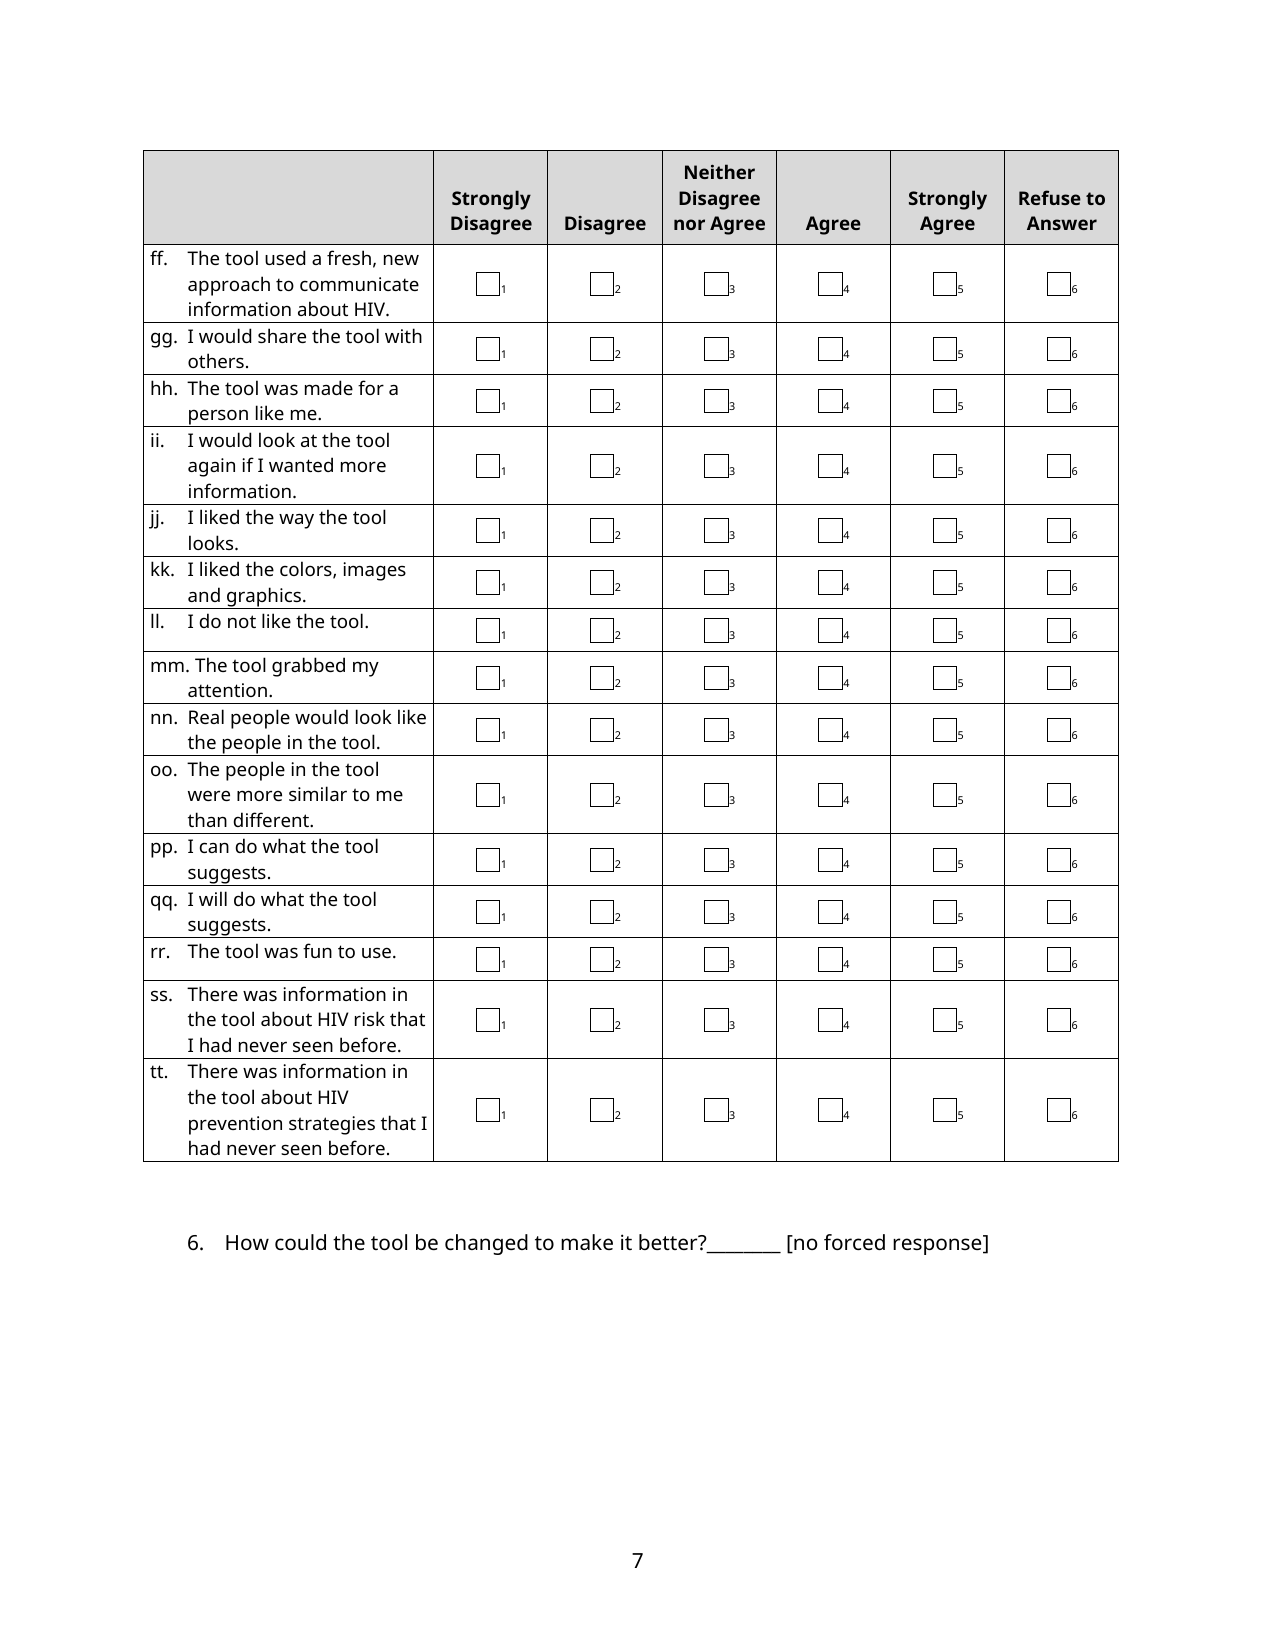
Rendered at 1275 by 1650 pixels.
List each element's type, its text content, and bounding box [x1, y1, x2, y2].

table_header Neither Disagree nor Agree [663, 151, 776, 244]
table_cell 1 [434, 756, 547, 833]
table_cell 5 [891, 557, 1004, 608]
table_cell 3 [663, 981, 776, 1058]
table_cell 2 [548, 652, 662, 703]
table_cell mm. The tool grabbed my attention. [144, 652, 433, 703]
table_cell 4 [777, 981, 890, 1058]
table_header [144, 151, 433, 244]
table_cell 6 [1005, 609, 1118, 651]
table_cell 1 [434, 375, 547, 426]
table_cell 5 [891, 756, 1004, 833]
table_cell 5 [891, 609, 1004, 651]
table_cell 6 [1005, 652, 1118, 703]
table_cell 3 [663, 323, 776, 374]
table_cell 4 [777, 375, 890, 426]
table_cell 1 [434, 245, 547, 322]
table_cell 1 [434, 886, 547, 937]
table_cell 3 [663, 938, 776, 980]
table_cell 5 [891, 981, 1004, 1058]
table_cell 6 [1005, 938, 1118, 980]
table_cell 2 [548, 981, 662, 1058]
table_cell 6 [1005, 323, 1118, 374]
table_cell 2 [548, 1059, 662, 1161]
table_cell 2 [548, 704, 662, 755]
table_cell hh. The tool was made for a person like me. [144, 375, 433, 426]
table_cell 6 [1005, 981, 1118, 1058]
table_cell 4 [777, 704, 890, 755]
table_cell 5 [891, 938, 1004, 980]
table_cell 6 [1005, 704, 1118, 755]
table_cell 2 [548, 938, 662, 980]
table_cell 3 [663, 557, 776, 608]
table_cell 1 [434, 609, 547, 651]
table_cell 5 [891, 375, 1004, 426]
table_cell kk. I liked the colors, images and graphics. [144, 557, 433, 608]
table_cell 1 [434, 704, 547, 755]
table_cell 3 [663, 834, 776, 885]
table_cell 3 [663, 245, 776, 322]
table_cell 4 [777, 609, 890, 651]
table_cell 2 [548, 427, 662, 504]
table_cell 5 [891, 505, 1004, 556]
table_cell 2 [548, 375, 662, 426]
table_cell 3 [663, 652, 776, 703]
table_cell 5 [891, 652, 1004, 703]
table_cell 6 [1005, 245, 1118, 322]
table_cell qq. I will do what the tool suggests. [144, 886, 433, 937]
table_cell 6 [1005, 557, 1118, 608]
table_cell 6 [1005, 427, 1118, 504]
table_cell 3 [663, 704, 776, 755]
table_cell 2 [548, 245, 662, 322]
table_cell 4 [777, 557, 890, 608]
table_cell 6 [1005, 886, 1118, 937]
table_cell jj. I liked the way the tool looks. [144, 505, 433, 556]
table_cell 3 [663, 427, 776, 504]
table_cell 4 [777, 886, 890, 937]
table_cell 4 [777, 756, 890, 833]
table_cell nn. Real people would look like the people in the tool. [144, 704, 433, 755]
table_cell 3 [663, 1059, 776, 1161]
table_cell 1 [434, 427, 547, 504]
table_cell 5 [891, 323, 1004, 374]
table_cell ll. I do not like the tool. [144, 609, 433, 651]
table_cell 1 [434, 1059, 547, 1161]
table_cell 1 [434, 981, 547, 1058]
table_cell 1 [434, 505, 547, 556]
table_cell 2 [548, 886, 662, 937]
table_cell 2 [548, 609, 662, 651]
table_cell 2 [548, 557, 662, 608]
table_cell 2 [548, 323, 662, 374]
text How could the tool be changed to make it better?________ [no forced response] [187, 1228, 1125, 1256]
table_cell 2 [548, 756, 662, 833]
table_cell 3 [663, 886, 776, 937]
table_cell gg. I would share the tool with others. [144, 323, 433, 374]
table_cell 6 [1005, 756, 1118, 833]
table_cell 6 [1005, 375, 1118, 426]
table_cell 4 [777, 323, 890, 374]
table_cell 4 [777, 938, 890, 980]
table_cell 1 [434, 323, 547, 374]
table_cell 4 [777, 1059, 890, 1161]
table_cell 5 [891, 427, 1004, 504]
table_cell 1 [434, 938, 547, 980]
table_cell 3 [663, 375, 776, 426]
table_cell 5 [891, 704, 1004, 755]
table_cell oo. The people in the tool were more similar to me than different. [144, 756, 433, 833]
table_cell tt. There was information in the tool about HIV prevention strategies that I had never seen before. [144, 1059, 433, 1161]
table_header Strongly Agree [891, 151, 1004, 244]
table_cell 1 [434, 557, 547, 608]
table_cell 6 [1005, 834, 1118, 885]
table_cell 3 [663, 505, 776, 556]
table_cell 5 [891, 245, 1004, 322]
table_cell rr. The tool was fun to use. [144, 938, 433, 980]
table_cell 3 [663, 756, 776, 833]
table_cell ff. The tool used a fresh, new approach to communicate information about HIV. [144, 245, 433, 322]
table_cell ii. I would look at the tool again if I wanted more information. [144, 427, 433, 504]
table_cell 5 [891, 886, 1004, 937]
table_cell 2 [548, 505, 662, 556]
table_cell ss. There was information in the tool about HIV risk that I had never seen before. [144, 981, 433, 1058]
table_cell 2 [548, 834, 662, 885]
table_cell 5 [891, 1059, 1004, 1161]
table_header Refuse to Answer [1005, 151, 1118, 244]
table_header Strongly Disagree [434, 151, 547, 244]
table_cell 6 [1005, 1059, 1118, 1161]
table_cell pp. I can do what the tool suggests. [144, 834, 433, 885]
table_cell 4 [777, 505, 890, 556]
table_cell 4 [777, 652, 890, 703]
table_header Agree [777, 151, 890, 244]
table_header Disagree [548, 151, 662, 244]
table_cell 4 [777, 427, 890, 504]
table_cell 5 [891, 834, 1004, 885]
table_cell 1 [434, 834, 547, 885]
table_cell 4 [777, 834, 890, 885]
table_cell 6 [1005, 505, 1118, 556]
table_cell 1 [434, 652, 547, 703]
table_cell 4 [777, 245, 890, 322]
table_cell 3 [663, 609, 776, 651]
